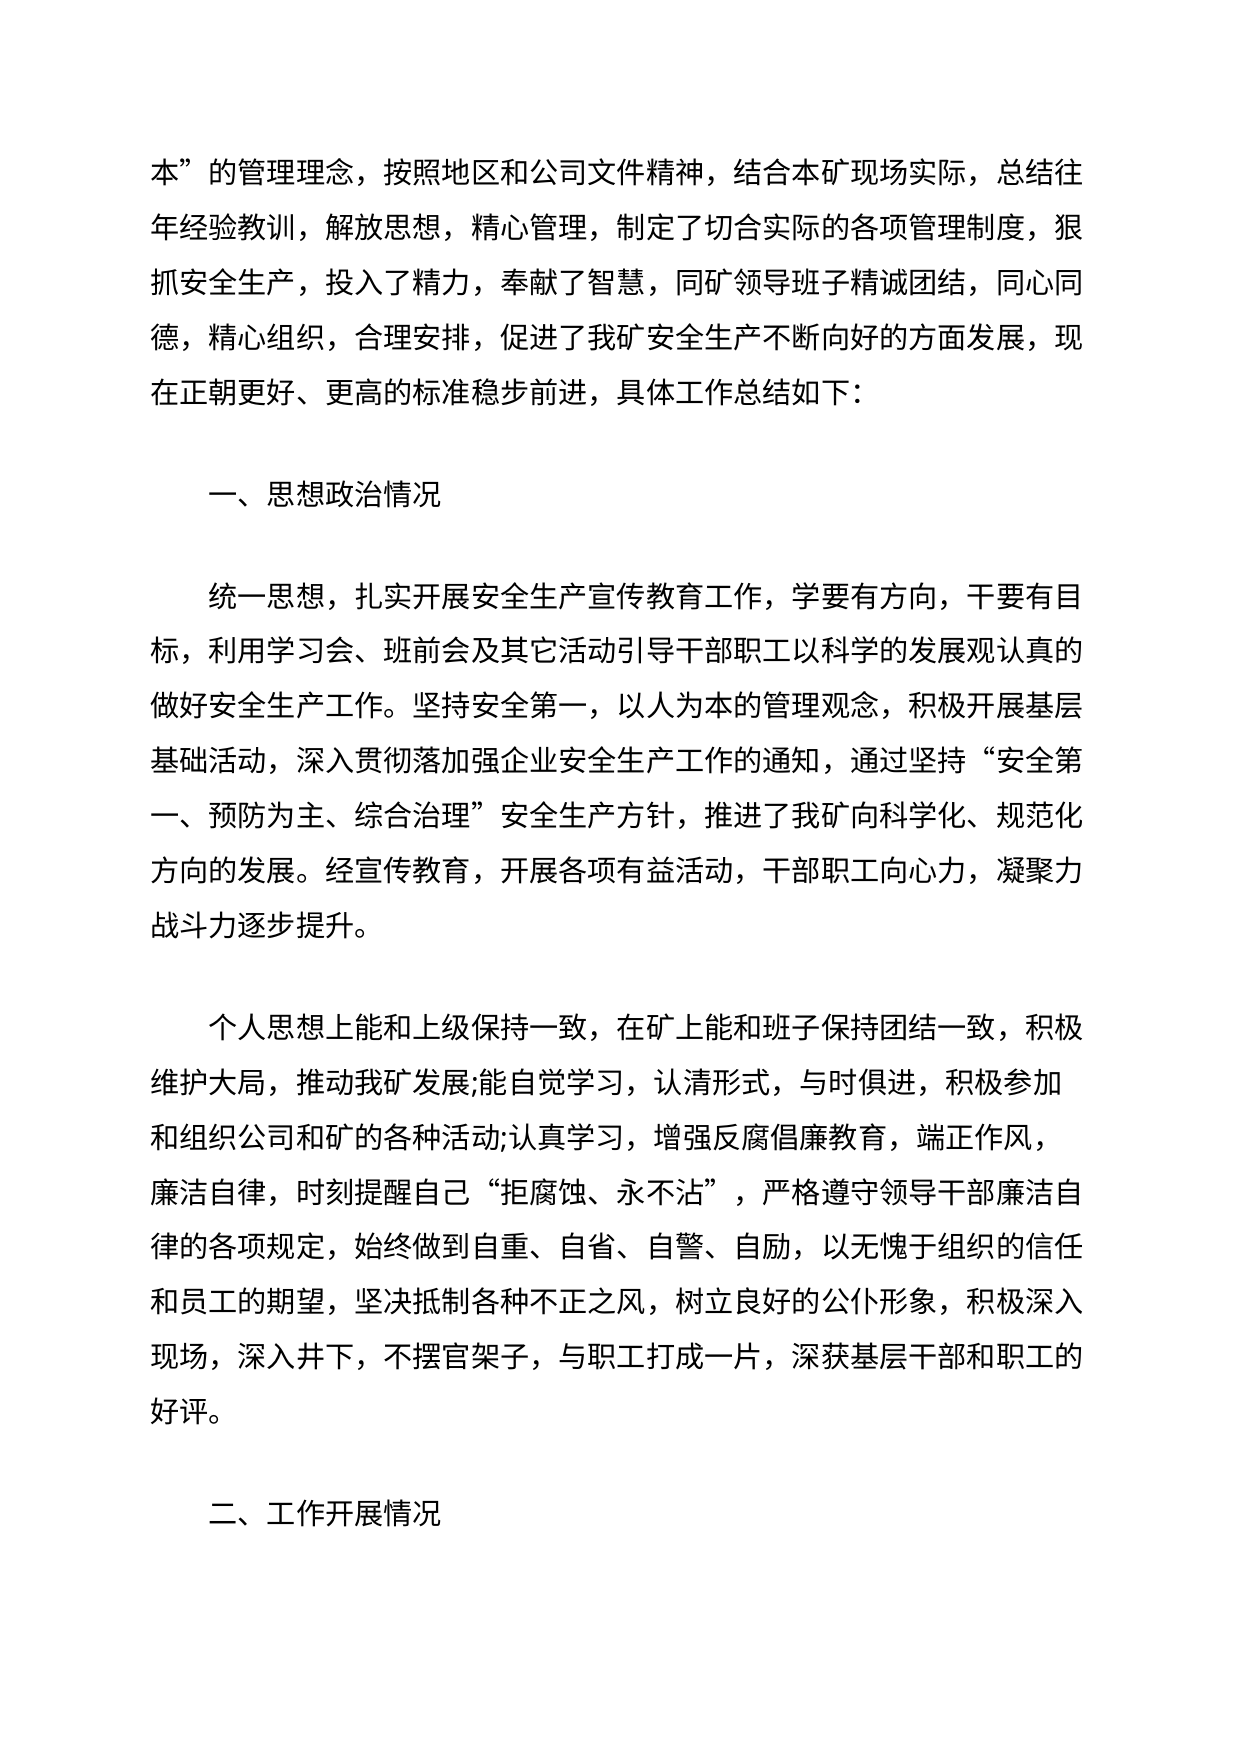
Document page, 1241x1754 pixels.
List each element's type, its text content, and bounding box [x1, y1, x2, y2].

text 个人思想上能和上级保持一致，在矿上能和班子保持团结一致，积极维护大局，推动我矿发展;能自觉学习，认清形式，与时俱进，积极参加和组织公司和矿的各种活动;认真学习，增强反腐倡廉教育，端正作风，廉洁自律，时刻提醒自己“拒腐蚀、永不沾”，严格遵守领导干部廉洁自律的各项规定，始终做到自重、自省、自警、自励，以无愧于组织的信任和员工的期望，坚决抵制各种不正之风，树立良好的公仆形象，积极深入现场，深入井下，不摆官架子，与职工打成一片，深获基层干部和职工的好评。 [150, 1004, 1090, 1431]
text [150, 150, 1090, 412]
text 一、思想政治情况 [150, 471, 1090, 514]
text 统一思想，扎实开展安全生产宣传教育工作，学要有方向，干要有目标，利用学习会、班前会及其它活动引导干部职工以科学的发展观认真的做好安全生产工作。坚持安全第一，以人为本的管理观念，积极开展基层基础活动，深入贯彻落加强企业安全生产工作的通知，通过坚持“安全第一、预防为主、综合治理”安全生产方针，推进了我矿向科学化、规范化方向的发展。经宣传教育，开展各项有益活动，干部职工向心力，凝聚力战斗力逐步提升。 [150, 573, 1090, 945]
text 二、工作开展情况 [150, 1491, 1090, 1533]
